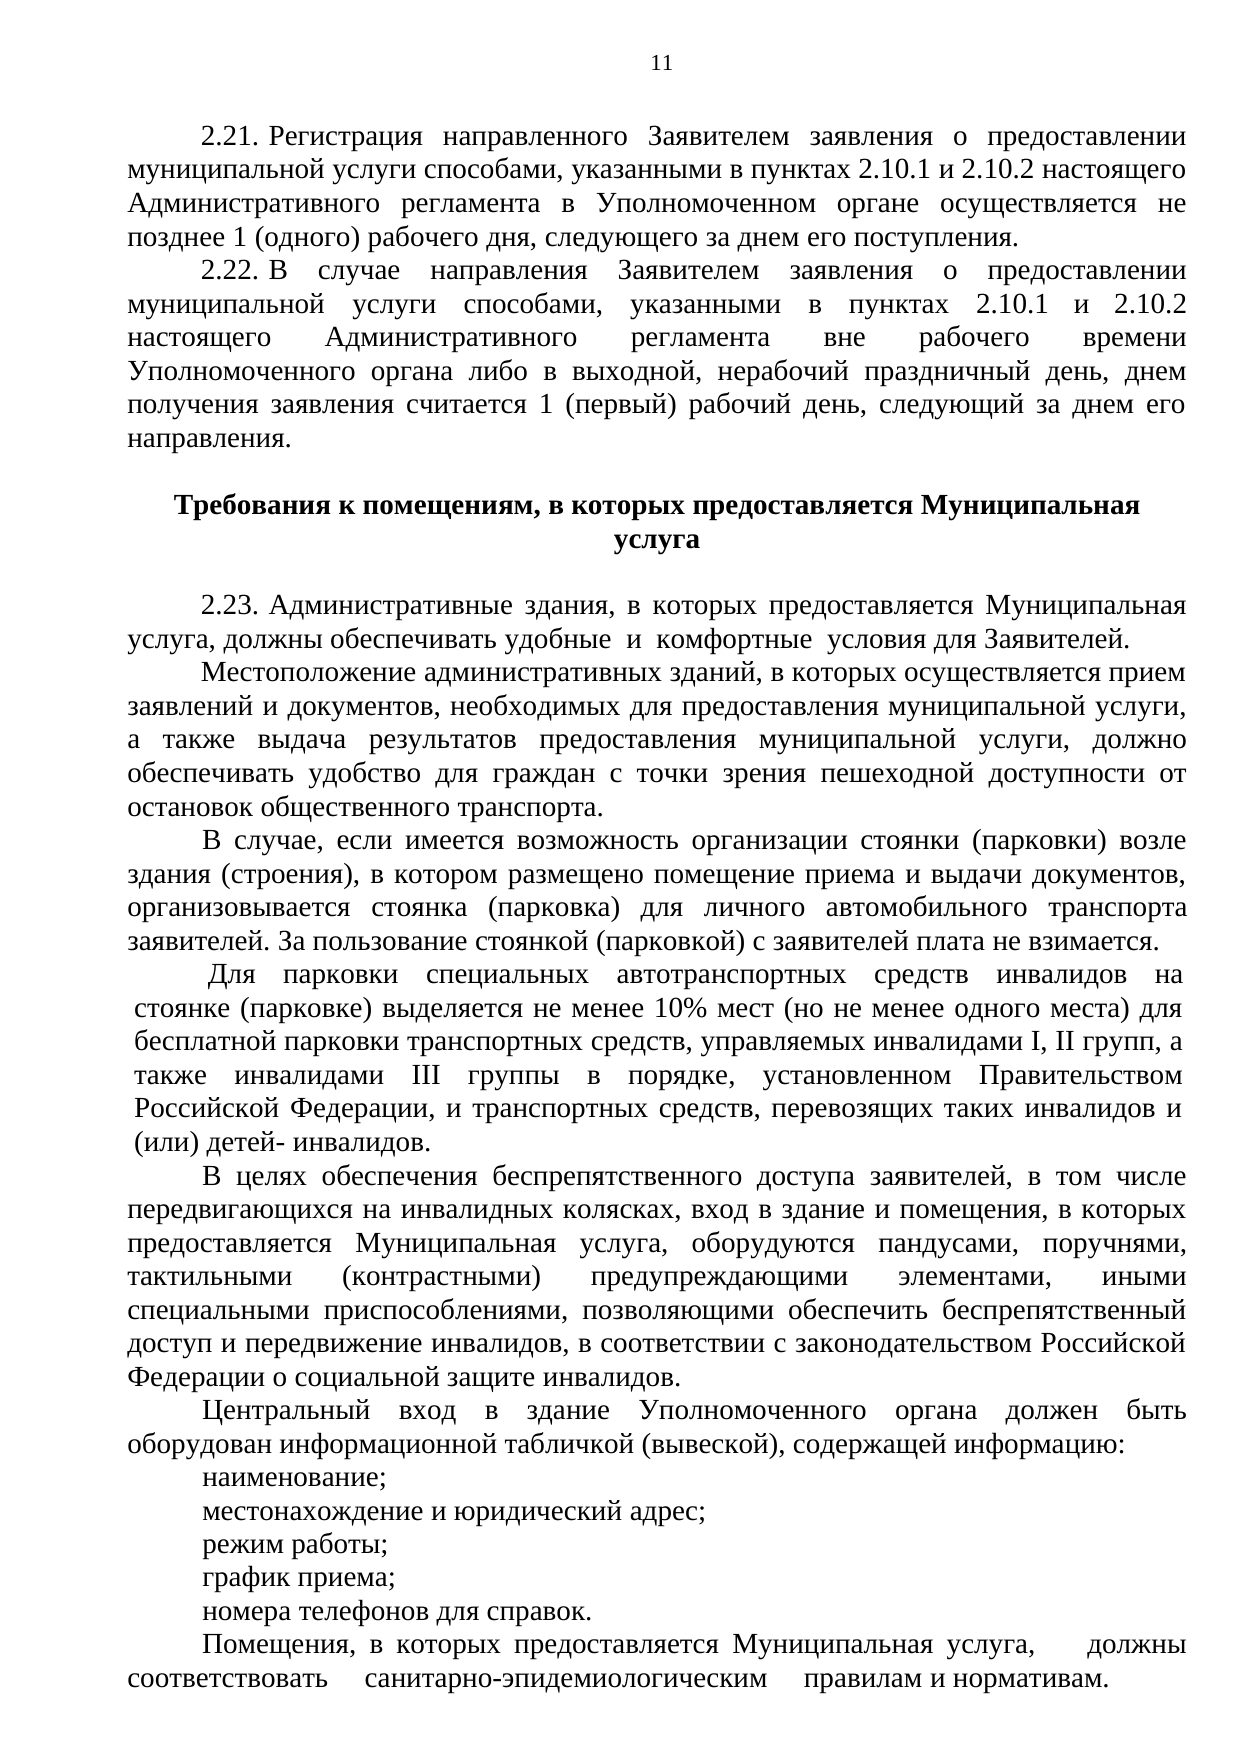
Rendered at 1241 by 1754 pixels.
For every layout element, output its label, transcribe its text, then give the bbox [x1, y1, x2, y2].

text график приема; [202, 1560, 1226, 1593]
text В случае, если имеется возможность организации стоянки (парковки) возле здания (строения), в котором размещено помещение приема и выдачи документов, организовывается стоянка (парковка) для личного автомобильного транспорта заявителей. За пользование стоянкой (парковкой) с заявителей плата не взимается. [127, 822, 1187, 956]
text Местоположение административных зданий, в которых осуществляется прием заявлений и документов, необходимых для предоставления муниципальной услуги, а также выдача результатов предоставления муниципальной услуги, должно обеспечивать удобство для граждан с точки зрения пешеходной доступности от остановок общественного транспорта. [127, 654, 1187, 822]
text В целях обеспечения беспрепятственного доступа заявителей, в том числе передвигающихся на инвалидных колясках, вход в здание и помещения, в которых предоставляется Муниципальная услуга, оборудуются пандусами, поручнями, тактильными (контрастными) предупреждающими элементами, иными специальными приспособлениями, позволяющими обеспечить беспрепятственный доступ и передвижение инвалидов, в соответствии с законодательством Российской Федерации о социальной защите инвалидов. [127, 1158, 1187, 1392]
text Для парковки специальных автотранспортных средств инвалидов на стоянке (парковке) выделяется не менее 10% мест (но не менее одного места) для бесплатной парковки транспортных средств, управляемых инвалидами I, II групп, а также инвалидами III группы в порядке, установленном Правительством Российской Федерации, и транспортных средств, перевозящих таких инвалидов и (или) детей- инвалидов. [134, 956, 1183, 1158]
list В случае направления Заявителем заявления о предоставлении муниципальной услуги способами, указанными в пунктах 2.10.1 и 2.10.2 настоящего Административного регламента вне рабочего времени Уполномоченного органа либо в выходной, нерабочий праздничный день, днем получения заявления считается 1 (первый) рабочий день, следующий за днем его направления. [127, 252, 1187, 453]
list Административные здания, в которых предоставляется Муниципальная услуга, должны обеспечивать удобные и комфортные условия для Заявителей. [127, 587, 1187, 654]
text номера телефонов для справок. [202, 1593, 1226, 1627]
text местонахождение и юридический адрес; режим работы; [202, 1493, 707, 1560]
subtitle Требования к помещениям, в которых предоставляется Муниципальная услуга [172, 487, 1141, 554]
text Центральный вход в здание Уполномоченного органа должен быть оборудован информационной табличкой (вывеской), содержащей информацию: [127, 1392, 1187, 1459]
list Регистрация направленного Заявителем заявления о предоставлении муниципальной услуги способами, указанными в пунктах 2.10.1 и 2.10.2 настоящего Административного регламента в Уполномоченном органе осуществляется не позднее 1 (одного) рабочего дня, следующего за днем его поступления. [127, 118, 1186, 252]
text Помещения, в которых предоставляется Муниципальная услуга, должны соответствовать санитарно-эпидемиологическим правилам и нормативам. [127, 1627, 1187, 1694]
text наименование; [202, 1459, 1226, 1493]
